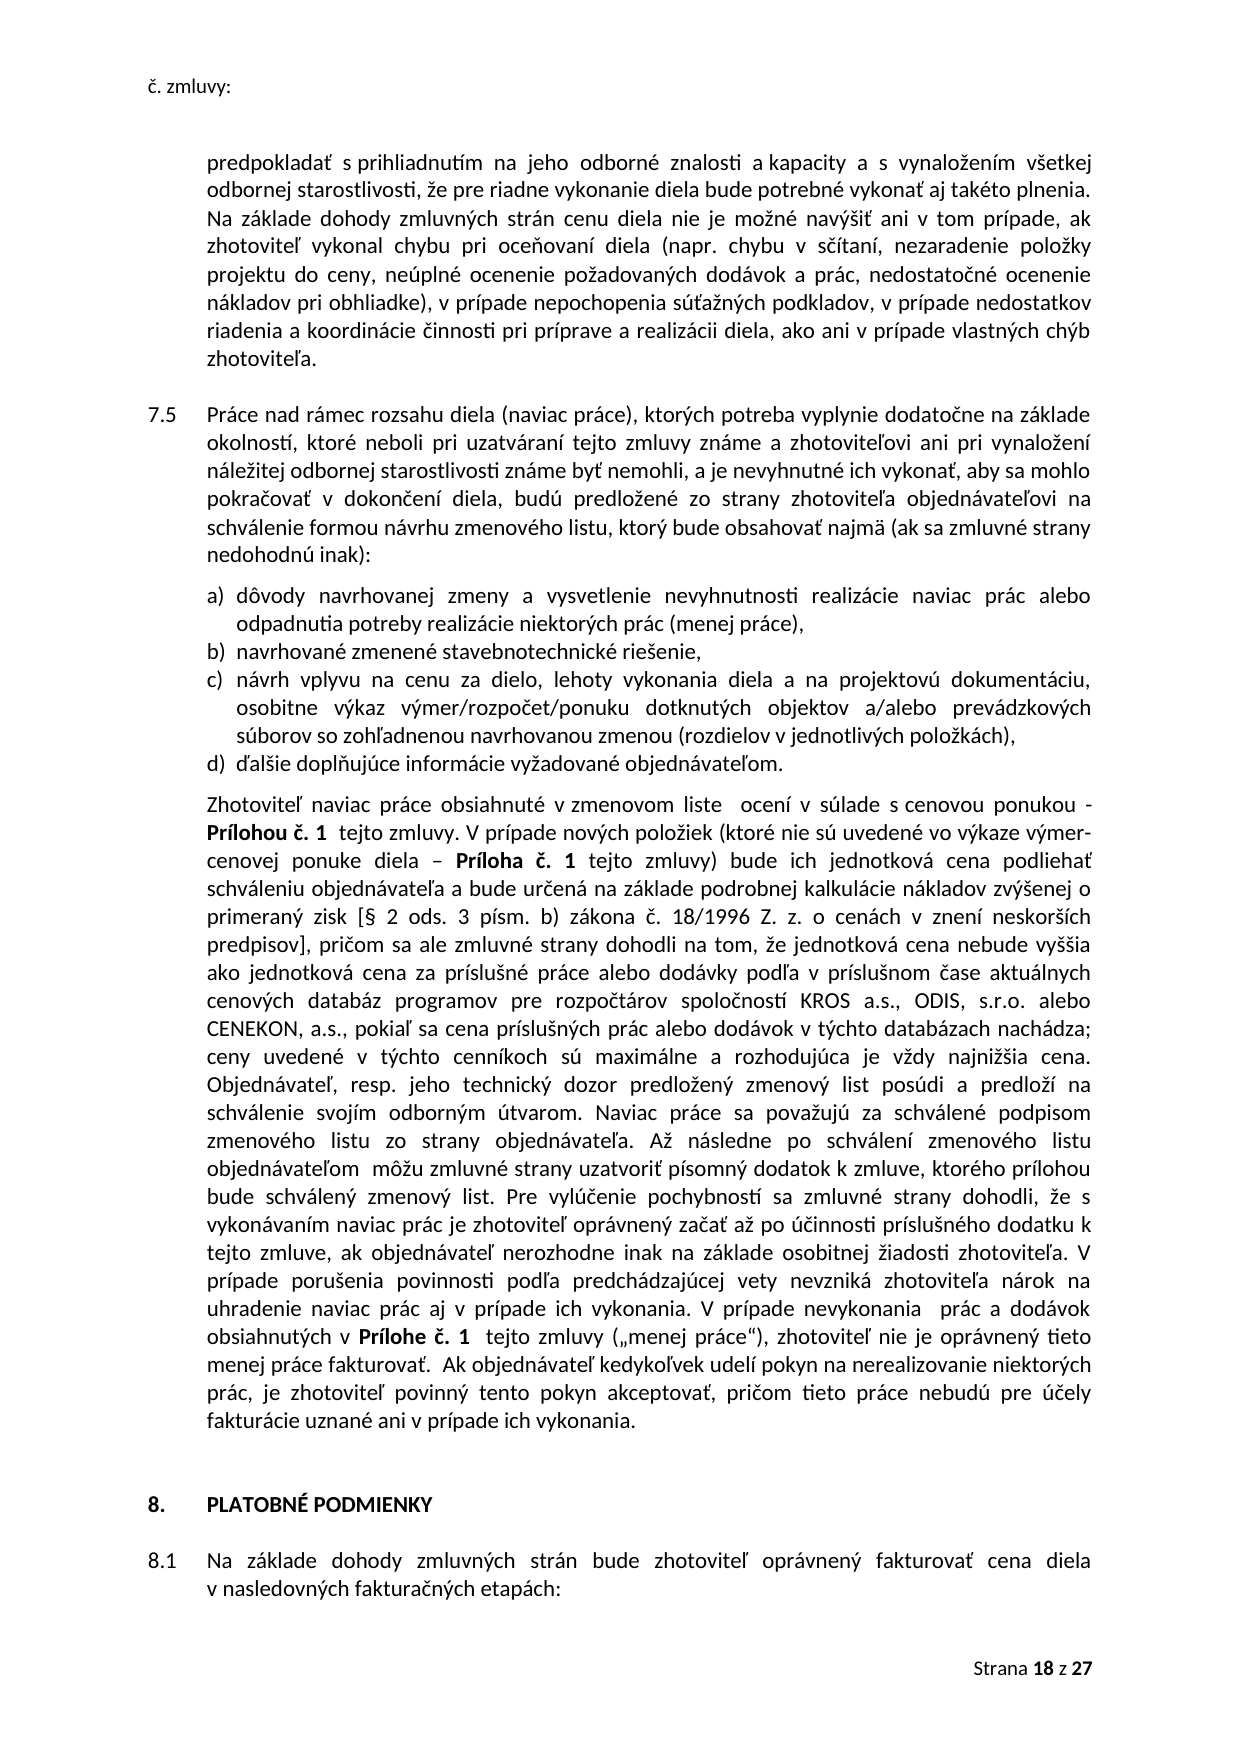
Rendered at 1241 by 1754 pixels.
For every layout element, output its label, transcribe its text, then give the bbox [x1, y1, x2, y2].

list navrhované zmenené stavebnotechnické riešenie, [207, 637, 1093, 665]
list Na základe dohody zmluvných strán bude zhotoviteľ oprávnený fakturovať cena diela v nasledovných fakturačných etapách: [148, 1546, 1093, 1602]
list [148, 148, 1093, 372]
list ďalšie doplňujúce informácie vyžadované objednávateľom. [207, 749, 1093, 777]
list dôvody navrhovanej zmeny a vysvetlenie nevyhnutnosti realizácie naviac prác alebo odpadnutia potreby realizácie niektorých prác (menej práce), [207, 581, 1093, 637]
list PLATOBNÉ PODMIENKY [148, 1490, 1093, 1518]
list Zhotoviteľ naviac práce obsiahnuté v zmenovom liste ocení v súlade s cenovou ponukou - Prílohou č. 1 tejto zmluvy. V prípade nových položiek (ktoré nie sú uvedené vo výkaze výmer-cenovej ponuke diela – Príloha č. 1 tejto zmluvy) bude ich jednotková cena podliehať schváleniu objednávateľa a bude určená na základe podrobnej kalkulácie nákladov zvýšenej o primeraný zisk [§ 2 ods. 3 písm. b) zákona č. 18/1996 Z. z. o cenách v znení neskorších predpisov], pričom sa ale zmluvné strany dohodli na tom, že jednotková cena nebude vyššia ako jednotková cena za príslušné práce alebo dodávky podľa v príslušnom čase aktuálnych cenových databáz programov pre rozpočtárov spoločností KROS a.s., ODIS, s.r.o. alebo CENEKON, a.s., pokiaľ sa cena príslušných prác alebo dodávok v týchto databázach nachádza; ceny uvedené v týchto cenníkoch sú maximálne a rozhodujúca je vždy najnižšia cena. Objednávateľ, resp. jeho technický dozor predložený zmenový list posúdi a predloží na schválenie svojím odborným útvarom. Naviac práce sa považujú za schválené podpisom zmenového listu zo strany objednávateľa. Až následne po schválení zmenového listu objednávateľom môžu zmluvné strany uzatvoriť písomný dodatok k zmluve, ktorého prílohou bude schválený zmenový list. Pre vylúčenie pochybností sa zmluvné strany dohodli, že s vykonávaním naviac prác je zhotoviteľ oprávnený začať až po účinnosti príslušného dodatku k tejto zmluve, ak objednávateľ nerozhodne inak na základe osobitnej žiadosti zhotoviteľa. V prípade porušenia povinnosti podľa predchádzajúcej vety nevzniká zhotoviteľa nárok na uhradenie naviac prác aj v prípade ich vykonania. V prípade nevykonania prác a dodávok obsiahnutých v Prílohe č. 1 tejto zmluvy („menej práce“), zhotoviteľ nie je oprávnený tieto menej práce fakturovať. Ak objednávateľ kedykoľvek udelí pokyn na nerealizovanie niektorých prác, je zhotoviteľ povinný tento pokyn akceptovať, pričom tieto práce nebudú pre účely fakturácie uznané ani v prípade ich vykonania. [207, 790, 1093, 1434]
list Práce nad rámec rozsahu diela (naviac práce), ktorých potreba vyplynie dodatočne na základe okolností, ktoré neboli pri uzatváraní tejto zmluvy známe a zhotoviteľovi ani pri vynaložení náležitej odbornej starostlivosti známe byť nemohli, a je nevyhnutné ich vykonať, aby sa mohlo pokračovať v dokončení diela, budú predložené zo strany zhotoviteľa objednávateľovi na schválenie formou návrhu zmenového listu, ktorý bude obsahovať najmä (ak sa zmluvné strany nedohodnú inak): [148, 401, 1093, 569]
list návrh vplyvu na cenu za dielo, lehoty vykonania diela a na projektovú dokumentáciu, osobitne výkaz výmer/rozpočet/ponuku dotknutých objektov a/alebo prevádzkových súborov so zohľadnenou navrhovanou zmenou (rozdielov v jednotlivých položkách), [207, 665, 1093, 749]
